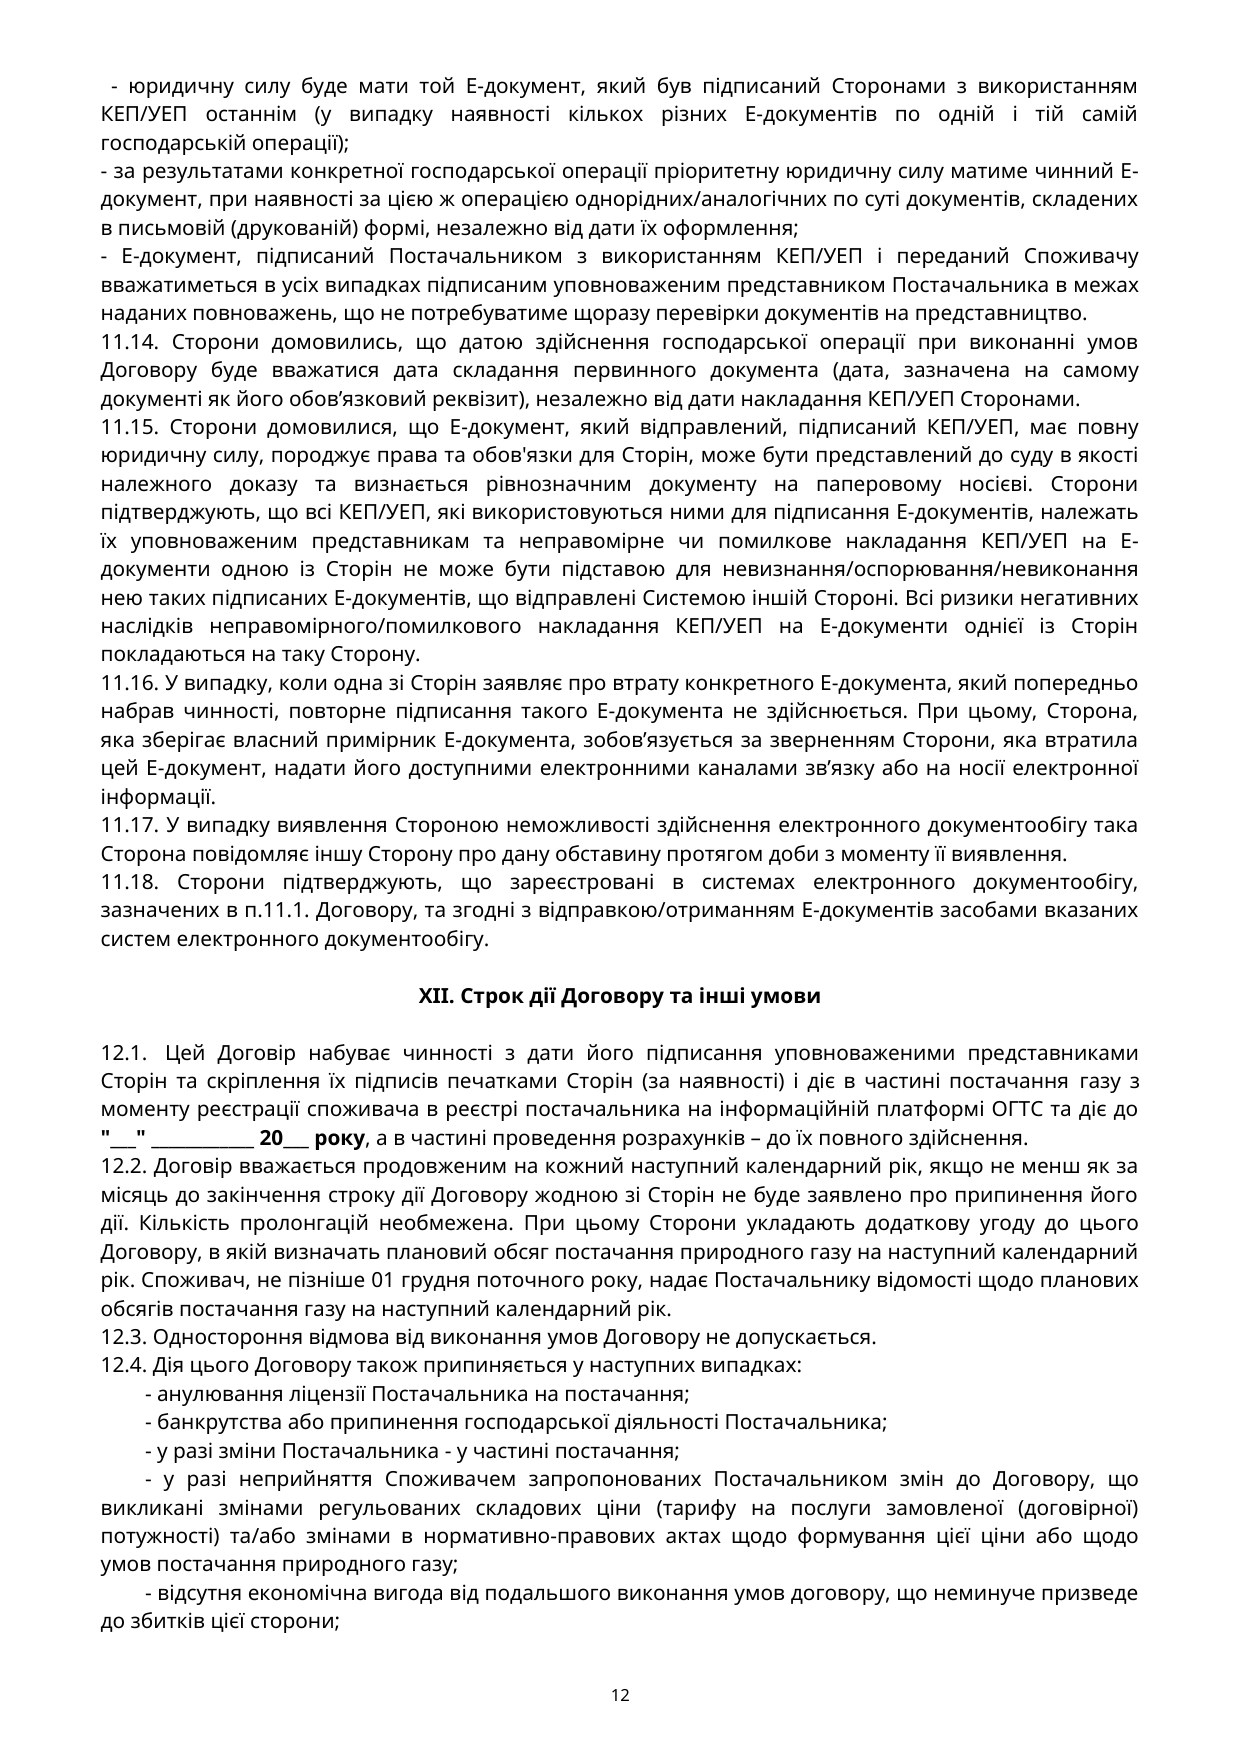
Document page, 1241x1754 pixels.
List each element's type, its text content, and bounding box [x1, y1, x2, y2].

text 12.2. Договір вважається продовженим на кожний наступний календарний рік, якщо не менш як за місяць до закінчення строку дії Договору жодною зі Сторін не буде заявлено про припинення його дії. Кількість пролонгацій необмежена. При цьому Сторони укладають додаткову угоду до цього Договору, в якій визначать плановий обсяг постачання природного газу на наступний календарний рік. Споживач, не пізніше 01 грудня поточного року, надає Постачальнику відомості щодо планових обсягів постачання газу на наступний календарний рік. [100, 1151, 1140, 1322]
text - у разі неприйняття Споживачем запропонованих Постачальником змін до Договору, що викликані змінами регульованих складових ціни (тарифу на послуги замовленої (договірної) потужності) та/або змінами в нормативно-правових актах щодо формування цієї ціни або щодо умов постачання природного газу; [100, 1464, 1140, 1578]
text - банкрутства або припинення господарської діяльності Постачальника; [100, 1407, 1140, 1436]
text - юридичну силу буде мати той E-документ, який був підписаний Сторонами з використанням КЕП/УЕП останнім (у випадку наявності кількох різних E-документів по одній і тій самій господарській операції); [100, 71, 1140, 156]
text - за результатами конкретної господарської операції пріоритетну юридичну силу матиме чинний E-документ, при наявності за цією ж операцією однорідних/аналогічних по суті документів, складених в письмовій (друкованій) формі, незалежно від дати їх оформлення; [100, 156, 1140, 241]
text 11.17. У випадку виявлення Стороною неможливості здійснення електронного документообігу така Сторона повідомляє іншу Сторону про дану обставину протягом доби з моменту її виявлення. [100, 810, 1140, 867]
text 11.14. Сторони домовились, що датою здійснення господарської операції при виконанні умов Договору буде вважатися дата складання первинного документа (дата, зазначена на самому документі як його обов’язковий реквізит), незалежно від дати накладання КЕП/УЕП Сторонами. [100, 327, 1140, 412]
text - у разі зміни Постачальника - у частині постачання; [100, 1436, 1140, 1464]
text 12.4. Дія цього Договору також припиняється у наступних випадках: [100, 1351, 1140, 1379]
text 11.15. Сторони домовилися, що E-документ, який відправлений, підписаний КЕП/УЕП, має повну юридичну силу, породжує права та обов'язки для Сторін, може бути представлений до суду в якості належного доказу та визнається рівнозначним документу на паперовому носієві. Сторони підтверджують, що всі КЕП/УЕП, які використовуються ними для підписання Е-документів, належать їх уповноваженим представникам та неправомірне чи помилкове накладання КЕП/УЕП на Е-документи одною із Сторін не може бути підставою для невизнання/оспорювання/невиконання нею таких підписаних Е-документів, що відправлені Системою іншій Стороні. Всі ризики негативних наслідків неправомірного/помилкового накладання КЕП/УЕП на Е-документи однієї із Сторін покладаються на таку Сторону. [100, 412, 1140, 668]
text - відсутня економічна вигода від подальшого виконання умов договору, що неминуче призведе до збитків цієї сторони; [100, 1578, 1140, 1635]
text 12.1. Цей Договір набуває чинності з дати його підписання уповноваженими представниками Сторін та скріплення їх підписів печатками Сторін (за наявності) і діє в частині постачання газу з моменту реєстрації споживача в реєстрі постачальника на інформаційній платформі ОГТС та діє до "___" ____________ 20___ року, а в частині проведення розрахунків – до їх повного здійснення. [100, 1038, 1140, 1151]
text 11.16. У випадку, коли одна зі Сторін заявляє про втрату конкретного Е-документа, який попередньо набрав чинності, повторне підписання такого Е-документа не здійснюється. При цьому, Сторона, яка зберігає власний примірник Е-документа, зобов’язується за зверненням Сторони, яка втратила цей Е-документ, надати його доступними електронними каналами зв’язку або на носії електронної інформації. [100, 668, 1140, 810]
text 12.3. Одностороння відмова від виконання умов Договору не допускається. [100, 1322, 1140, 1351]
text - E-документ, підписаний Постачальником з використанням КЕП/УЕП і переданий Споживачу вважатиметься в усіх випадках підписаним уповноваженим представником Постачальника в межах наданих повноважень, що не потребуватиме щоразу перевірки документів на представництво. [100, 241, 1140, 327]
text XІІ. Строк дії Договору та інші умови [100, 981, 1140, 1009]
text 11.18. Сторони підтверджують, що зареєстровані в системах електронного документообігу, зазначених в п.11.1. Договору, та згодні з відправкою/отриманням Е-документів засобами вказаних систем електронного документообігу. [100, 867, 1140, 952]
text - анулювання ліцензії Постачальника на постачання; [100, 1379, 1140, 1407]
